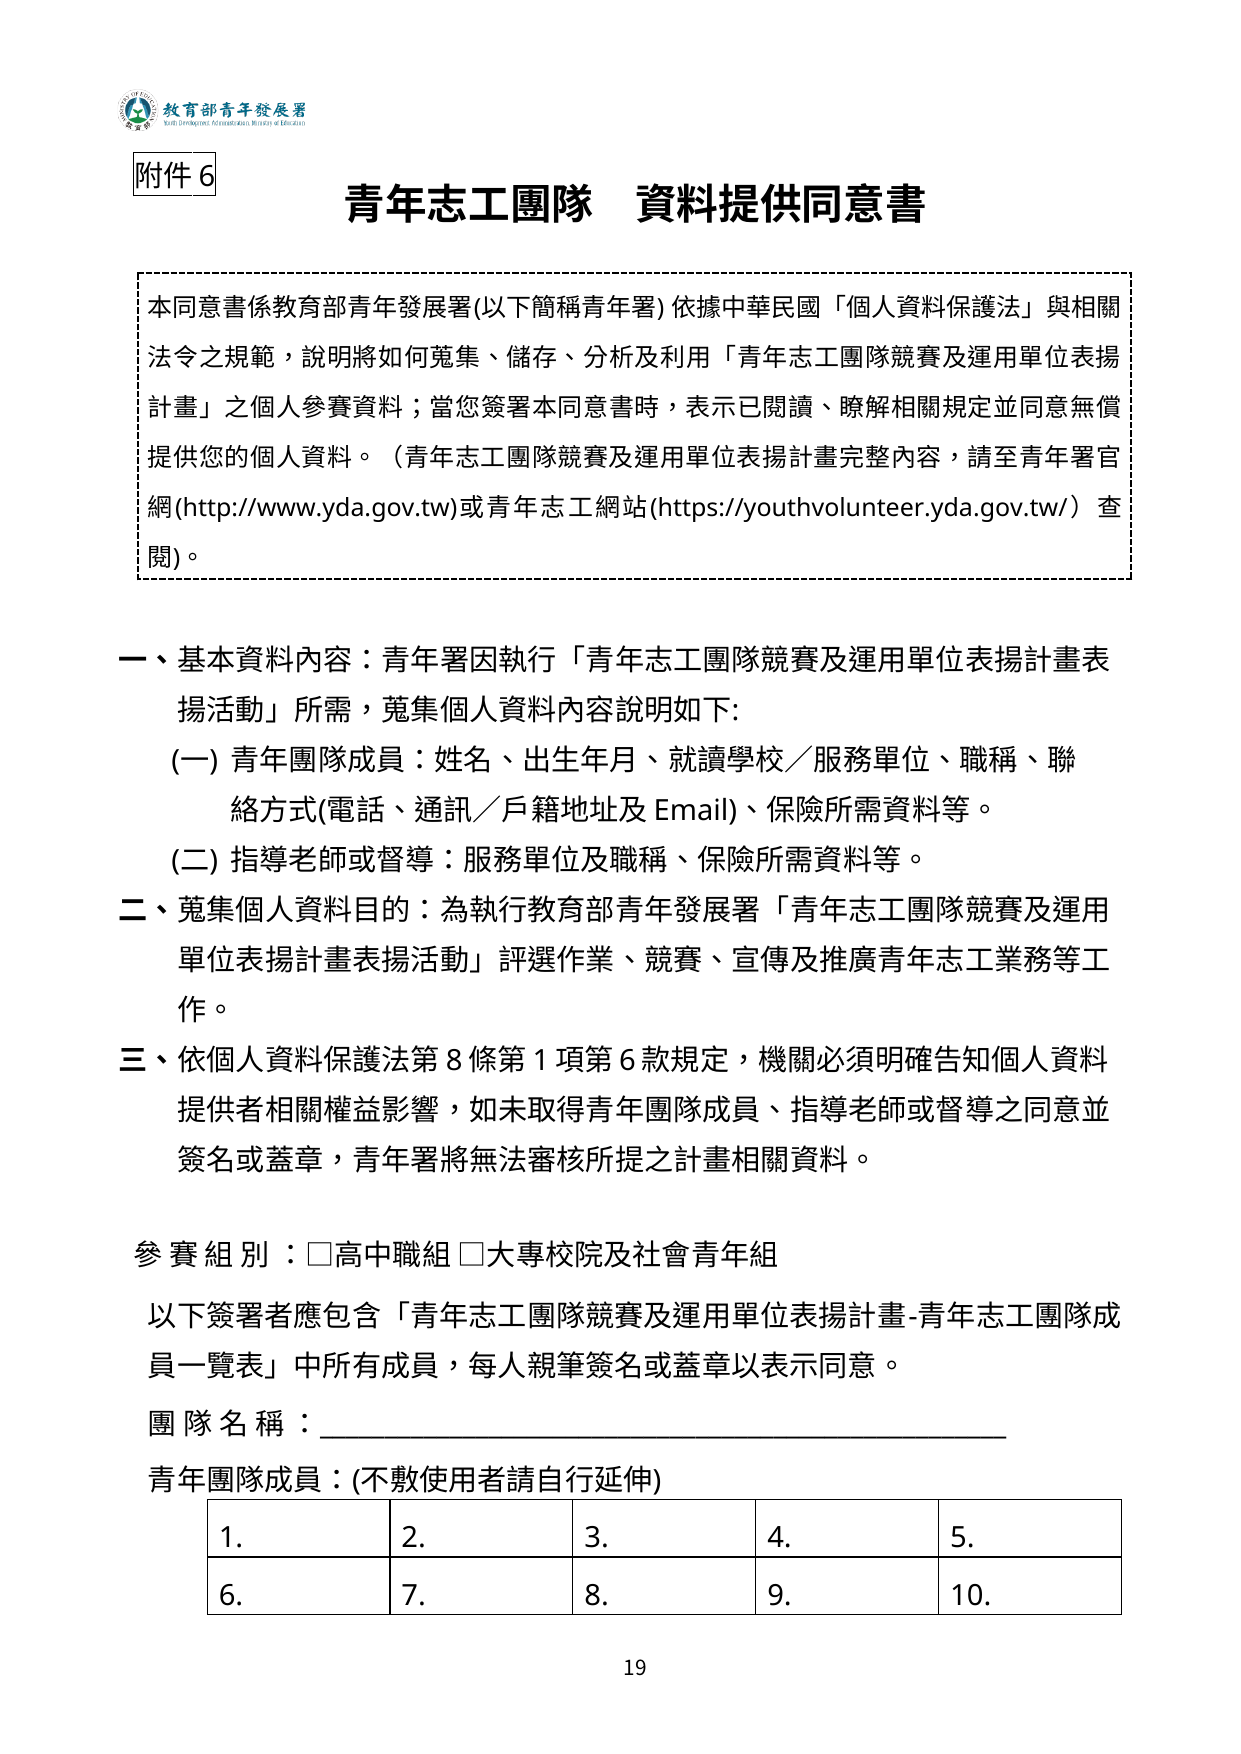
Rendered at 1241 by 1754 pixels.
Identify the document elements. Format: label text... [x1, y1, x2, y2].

table_cell 8. [573, 1558, 755, 1614]
list 指導老師或督導：服務單位及職稱、保險所需資料等。 [171, 830, 1088, 880]
text 參 賽 組 別 ：□高中職組 □大專校院及社會青年組 [118, 1230, 1122, 1274]
table_header 4. [756, 1500, 938, 1556]
table_cell 10. [939, 1558, 1121, 1614]
table_header 5. [939, 1500, 1121, 1556]
table_header 2. [391, 1500, 572, 1556]
list 青年團隊成員：姓名、出生年月、就讀學校／服務單位、職稱、聯絡方式(電話、通訊／戶籍地址及Email)、保險所需資料等。 [171, 730, 1088, 830]
list 依個人資料保護法第8條第1項第6款規定，機關必須明確告知個人資料提供者相關權益影響，如未取得青年團隊成員、指導老師或督導之同意並簽名或蓋章，青年署將無法審核所提之計畫相關資料。 [118, 1030, 1122, 1180]
picture [117, 89, 306, 131]
text 團 隊 名 稱 ：_____________________________________________________ [148, 1399, 1131, 1443]
text 青年團隊成員：(不敷使用者請自行延伸) [148, 1455, 1122, 1499]
list 蒐集個人資料目的：為執行教育部青年發展署「青年志工團隊競賽及運用單位表揚計畫表揚活動」評選作業、競賽、宣傳及推廣青年志工業務等工作。 [118, 880, 1122, 1030]
table_header 3. [573, 1500, 755, 1556]
table_cell 9. [756, 1558, 938, 1614]
table_cell 7. [391, 1558, 572, 1614]
table_header 1. [208, 1500, 389, 1556]
text 以下簽署者應包含「青年志工團隊競賽及運用單位表揚計畫-青年志工團隊成員一覽表」中所有成員，每人親筆簽名或蓋章以表示同意。 [148, 1287, 1122, 1387]
text 青年志工團隊 資料提供同意書 [148, 184, 1122, 228]
text 本同意書係教育部青年發展署(以下簡稱青年署) 依據中華民國「個人資料保護法」與相關法令之規範，說明將如何蒐集、儲存、分析及利用「青年志工團隊競賽及運用單位表揚計畫」之個人參賽資料；當您簽署本同意書時，表示已閱讀、瞭解相關規定並同意無償提供您的個人資料。（青年志工團隊競賽及運用單位表揚計畫完整內容，請至青年署官網(http://www.yda.gov.tw)或青年志工網站(https://youthvolunteer.yda.gov.tw/）查閱)。 [137, 272, 1132, 580]
table_cell 6. [208, 1558, 389, 1614]
list 基本資料內容：青年署因執行「青年志工團隊競賽及運用單位表揚計畫表揚活動」所需，蒐集個人資料內容說明如下: [118, 630, 1122, 730]
